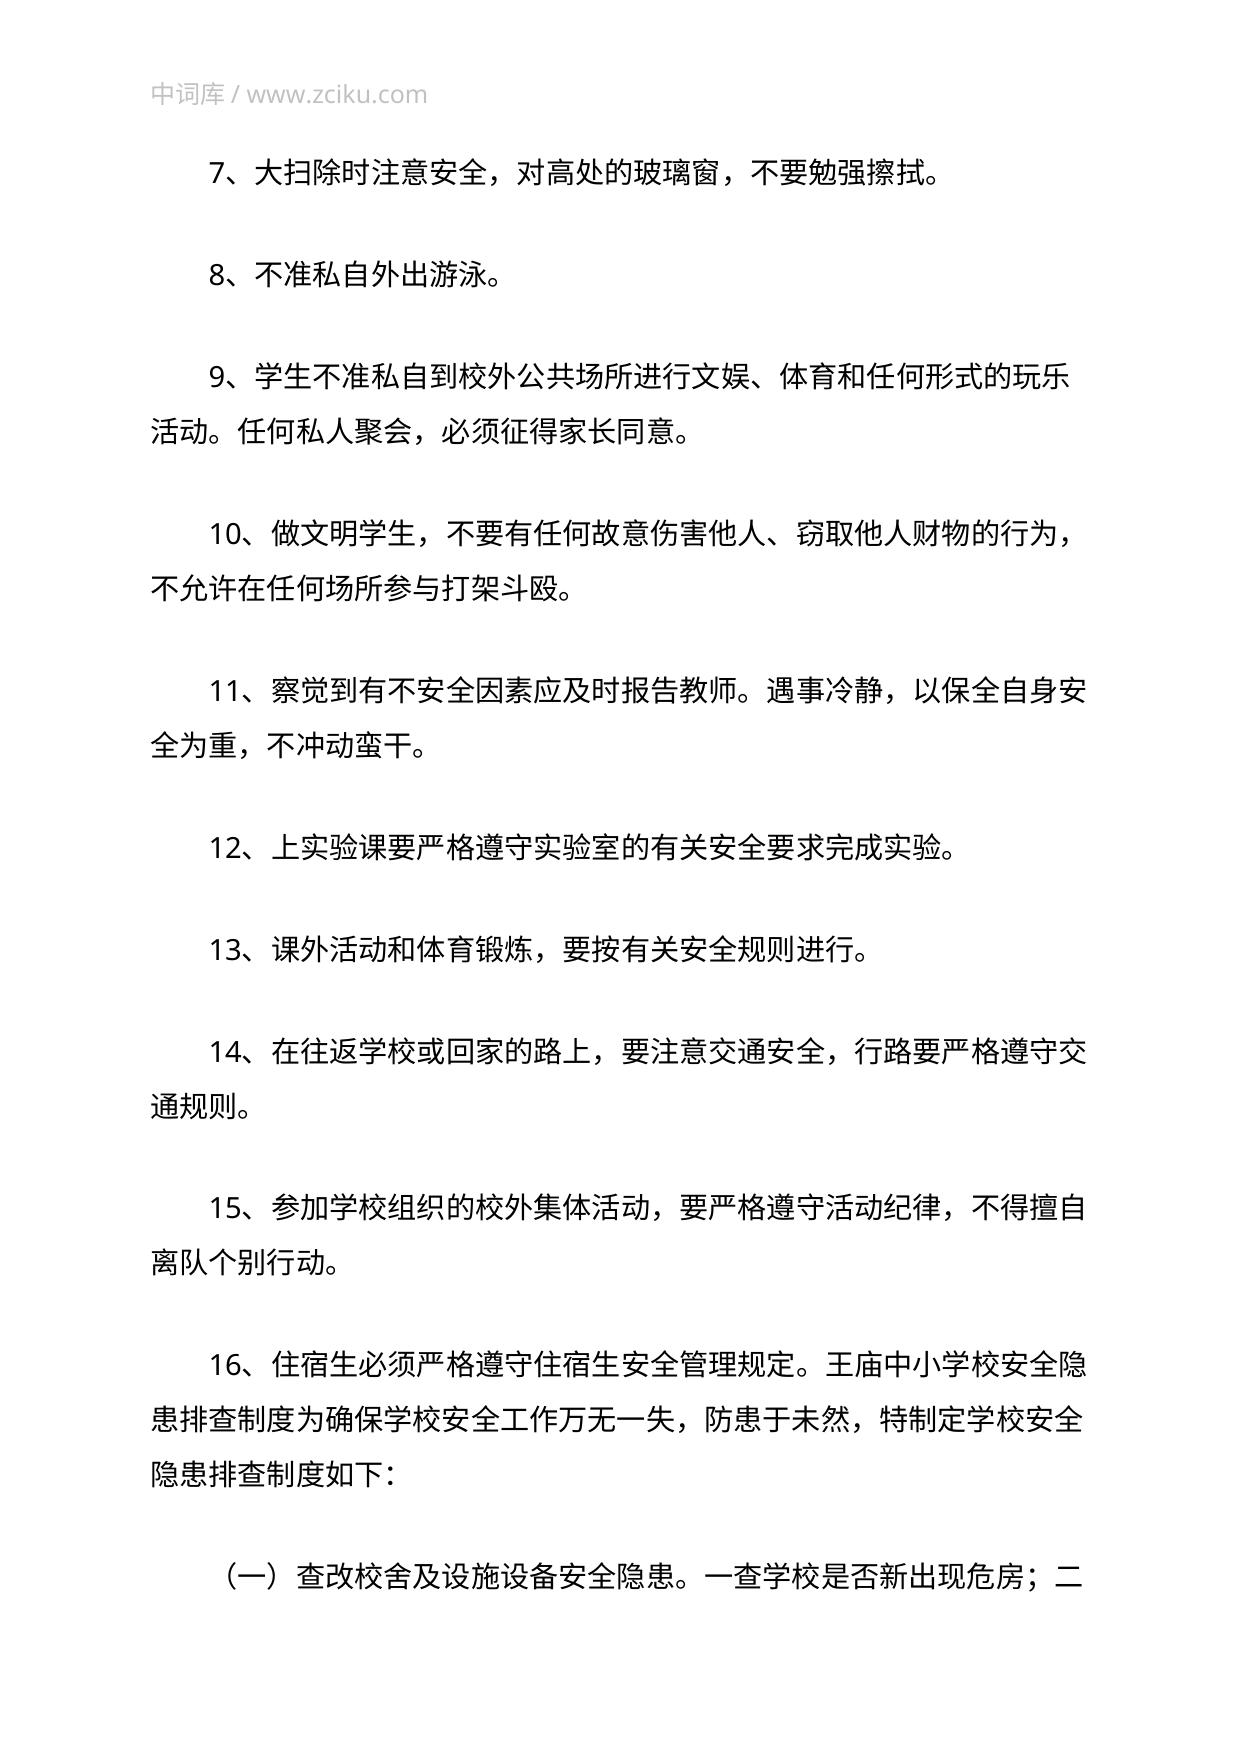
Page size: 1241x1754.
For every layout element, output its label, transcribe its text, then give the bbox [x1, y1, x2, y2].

text 14、在往返学校或回家的路上，要注意交通安全，行路要严格遵守交通规则。 [150, 1028, 1090, 1126]
text 16、住宿生必须严格遵守住宿生安全管理规定。王庙中小学校安全隐患排查制度为确保学校安全工作万无一失，防患于未然，特制定学校安全隐患排查制度如下： [150, 1342, 1090, 1494]
text 10、做文明学生，不要有任何故意伤害他人、窃取他人财物的行为，不允许在任何场所参与打架斗殴。 [150, 511, 1090, 608]
text 11、察觉到有不安全因素应及时报告教师。遇事冷静，以保全自身安全为重，不冲动蛮干。 [150, 667, 1090, 765]
text 13、课外活动和体育锻炼，要按有关安全规则进行。 [150, 926, 1090, 969]
text 7、大扫除时注意安全，对高处的玻璃窗，不要勉强擦拭。 [150, 150, 1090, 192]
text 8、不准私自外出游泳。 [150, 252, 1090, 294]
text 9、学生不准私自到校外公共场所进行文娱、体育和任何形式的玩乐活动。任何私人聚会，必须征得家长同意。 [150, 354, 1090, 451]
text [150, 1553, 1090, 1596]
text 12、上实验课要严格遵守实验室的有关安全要求完成实验。 [150, 824, 1090, 867]
text 15、参加学校组织的校外集体活动，要严格遵守活动纪律，不得擅自离队个别行动。 [150, 1185, 1090, 1282]
